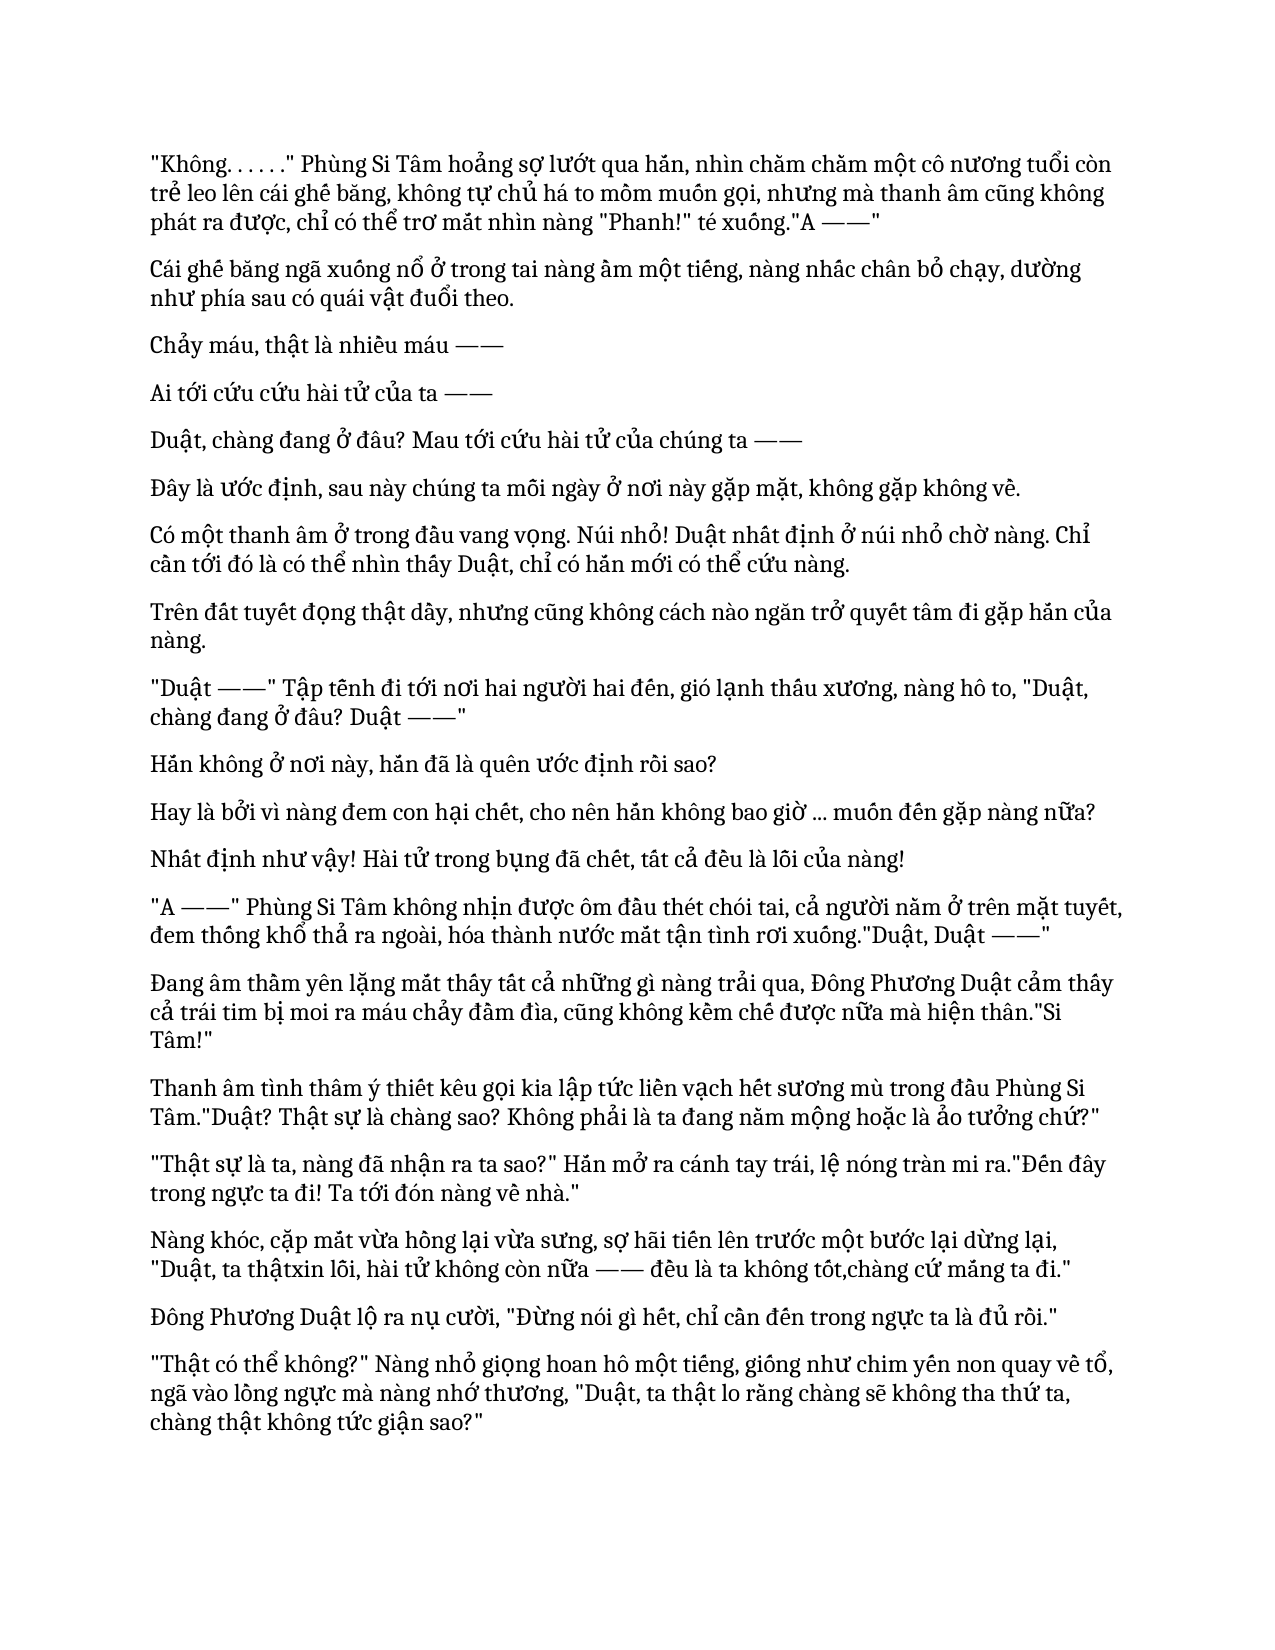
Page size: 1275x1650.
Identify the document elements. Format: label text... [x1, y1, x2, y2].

text "Không. . . . . ." Phùng Si Tâm hoảng sợ lướt qua hắn, nhìn chằm chằm một cô nương tuổi còn trẻ leo lên cái ghế băng, không tự chủ há to mồm muốn gọi, nhưng mà thanh âm cũng không phát ra được, chỉ có thể trơ mắt nhìn nàng "Phanh!" té xuống."A ——" [150, 150, 1125, 236]
text Nhất định như vậy! Hài tử trong bụng đã chết, tất cả đều là lỗi của nàng! [150, 845, 1125, 874]
text Đang âm thầm yên lặng mắt thấy tất cả những gì nàng trải qua, Đông Phương Duật cảm thấy cả trái tim bị moi ra máu chảy đầm đìa, cũng không kềm chế được nữa mà hiện thân."Si Tâm!" [150, 969, 1125, 1055]
text Ai tới cứu cứu hài tử của ta —— [150, 379, 1125, 407]
text Hắn không ở nơi này, hắn đã là quên ước định rồi sao? [150, 750, 1125, 779]
text Chảy máu, thật là nhiều máu —— [150, 331, 1125, 360]
text "A ——" Phùng Si Tâm không nhịn được ôm đầu thét chói tai, cả người nằm ở trên mặt tuyết, đem thống khổ thả ra ngoài, hóa thành nước mắt tận tình rơi xuống."Duật, Duật ——" [150, 892, 1125, 950]
text Cái ghế băng ngã xuống nổ ở trong tai nàng ầm một tiếng, nàng nhấc chân bỏ chạy, dường như phía sau có quái vật đuổi theo. [150, 255, 1125, 312]
text Nàng khóc, cặp mắt vừa hồng lại vừa sưng, sợ hãi tiến lên trước một bước lại dừng lại, "Duật, ta thậtxin lỗi, hài tử không còn nữa —— đều là ta không tốt,chàng cứ mắng ta đi." [150, 1226, 1125, 1284]
text "Duật ——" Tập tễnh đi tới nơi hai người hai đến, gió lạnh thấu xương, nàng hô to, "Duật, chàng đang ở đâu? Duật ——" [150, 674, 1125, 731]
text Thanh âm tình thâm ý thiết kêu gọi kia lập tức liền vạch hết sương mù trong đầu Phùng Si Tâm."Duật? Thật sự là chàng sao? Không phải là ta đang nằm mộng hoặc là ảo tưởng chứ?" [150, 1074, 1125, 1131]
text Đông Phương Duật lộ ra nụ cười, "Đừng nói gì hết, chỉ cần đến trong ngực ta là đủ rồi." [150, 1302, 1125, 1331]
text Trên đất tuyết đọng thật dầy, nhưng cũng không cách nào ngăn trở quyết tâm đi gặp hắn của nàng. [150, 597, 1125, 655]
text "Thật sự là ta, nàng đã nhận ra ta sao?" Hắn mở ra cánh tay trái, lệ nóng tràn mi ra."Đến đây trong ngực ta đi! Ta tới đón nàng về nhà." [150, 1150, 1125, 1207]
text Duật, chàng đang ở đâu? Mau tới cứu hài tử của chúng ta —— [150, 426, 1125, 455]
text "Thật có thể không?" Nàng nhỏ giọng hoan hô một tiếng, giống như chim yến non quay về tổ, ngã vào lồng ngực mà nàng nhớ thương, "Duật, ta thật lo rằng chàng sẽ không tha thứ ta, chàng thật không tức giận sao?" [150, 1350, 1125, 1436]
text Có một thanh âm ở trong đầu vang vọng. Núi nhỏ! Duật nhất định ở núi nhỏ chờ nàng. Chỉ cần tới đó là có thể nhìn thấy Duật, chỉ có hắn mới có thể cứu nàng. [150, 521, 1125, 579]
text Hay là bởi vì nàng đem con hại chết, cho nên hắn không bao giờ ... muốn đến gặp nàng nữa? [150, 797, 1125, 826]
text Đây là ước định, sau này chúng ta mỗi ngày ở nơi này gặp mặt, không gặp không về. [150, 474, 1125, 502]
